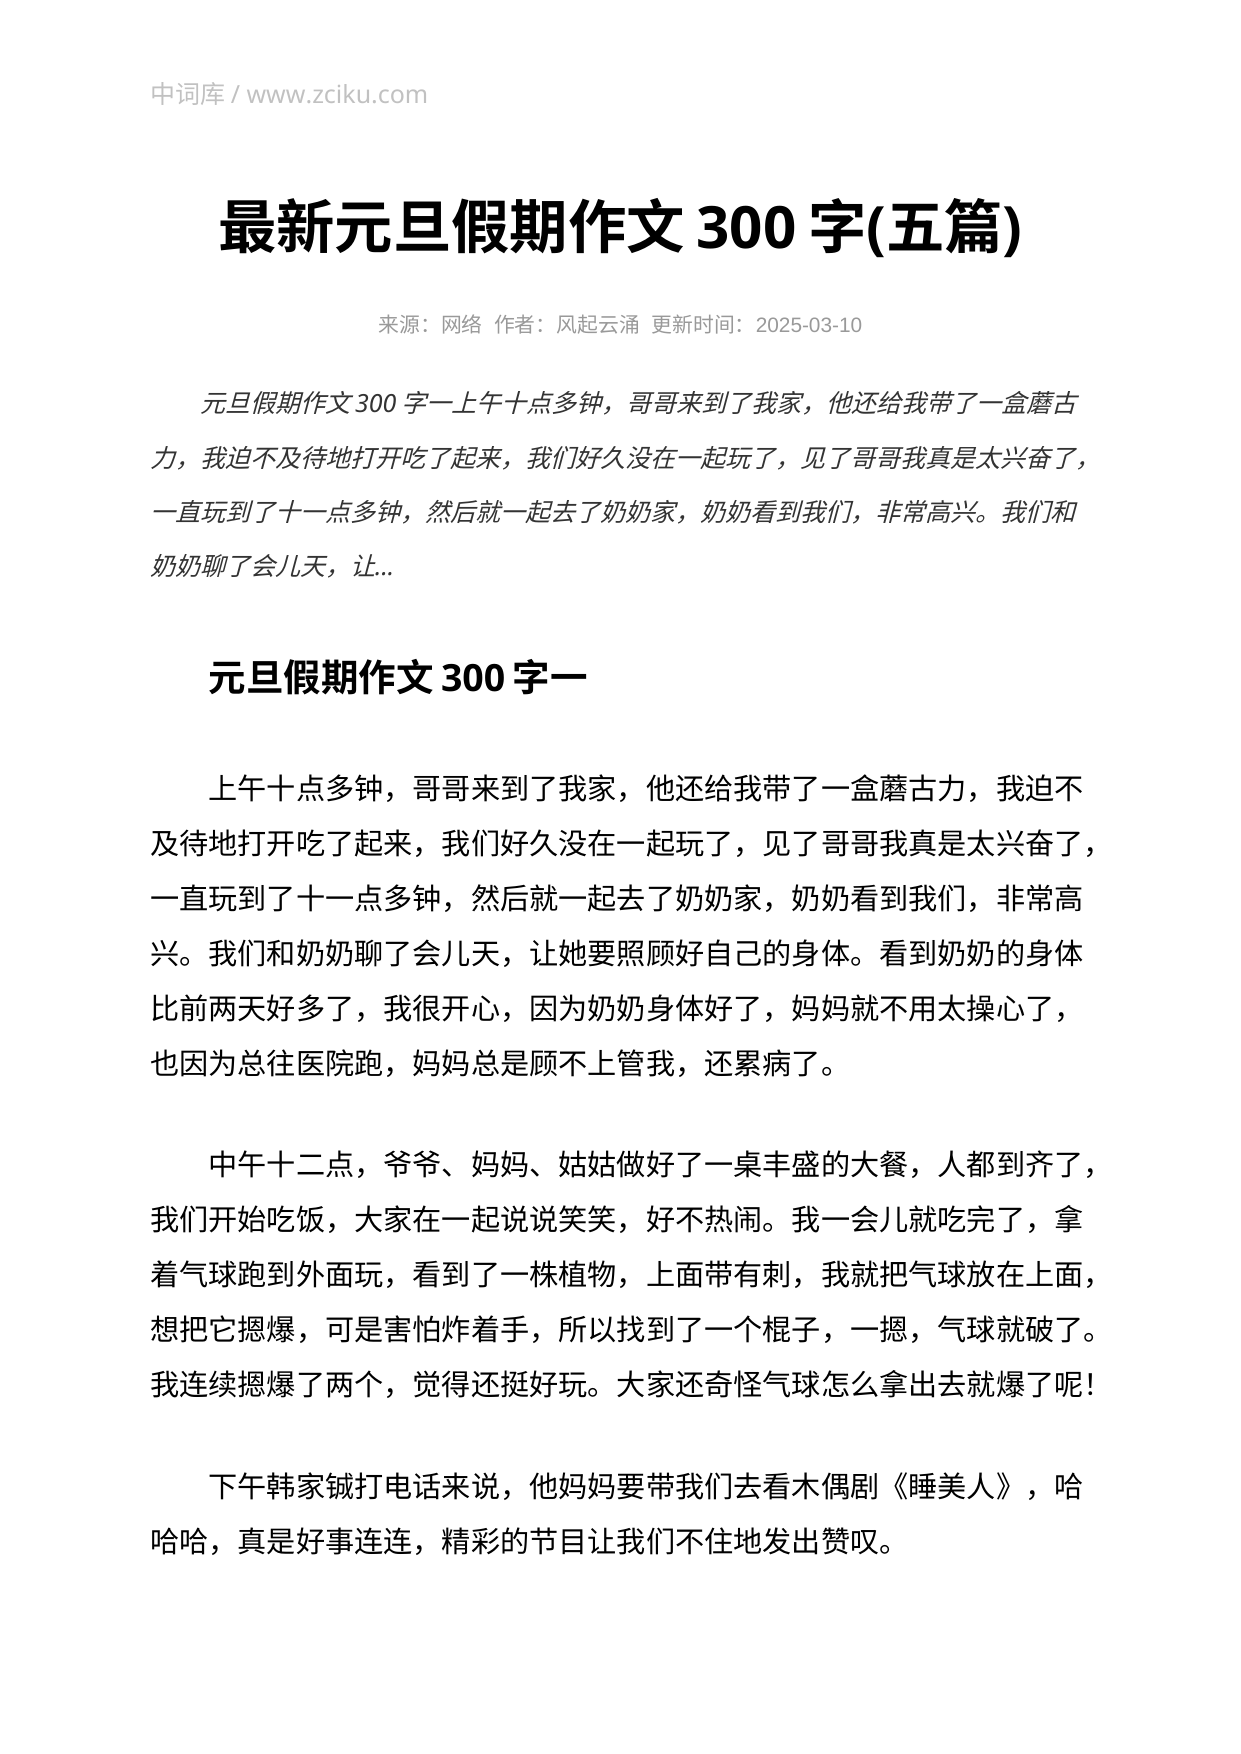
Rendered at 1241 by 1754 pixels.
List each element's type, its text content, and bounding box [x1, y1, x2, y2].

text 来源：网络 作者：风起云涌 更新时间：2025-03-10 [150, 313, 1090, 337]
subtitle 最新元旦假期作文300字(五篇) [150, 181, 1090, 266]
text 下午韩家铖打电话来说，他妈妈要带我们去看木偶剧《睡美人》，哈哈哈，真是好事连连，精彩的节目让我们不住地发出赞叹。 [150, 1463, 1090, 1561]
text 中午十二点，爷爷、妈妈、姑姑做好了一桌丰盛的大餐，人都到齐了，我们开始吃饭，大家在一起说说笑笑，好不热闹。我一会儿就吃完了，拿着气球跑到外面玩，看到了一株植物，上面带有刺，我就把气球放在上面，想把它摁爆，可是害怕炸着手，所以找到了一个棍子，一摁，气球就破了。我连续摁爆了两个，觉得还挺好玩。大家还奇怪气球怎么拿出去就爆了呢！ [150, 1142, 1090, 1404]
text 元旦假期作文300字一 [150, 648, 1090, 703]
text 上午十点多钟，哥哥来到了我家，他还给我带了一盒蘑古力，我迫不及待地打开吃了起来，我们好久没在一起玩了，见了哥哥我真是太兴奋了，一直玩到了十一点多钟，然后就一起去了奶奶家，奶奶看到我们，非常高兴。我们和奶奶聊了会儿天，让她要照顾好自己的身体。看到奶奶的身体比前两天好多了，我很开心，因为奶奶身体好了，妈妈就不用太操心了，也因为总往医院跑，妈妈总是顾不上管我，还累病了。 [150, 766, 1090, 1082]
text 元旦假期作文300字一上午十点多钟，哥哥来到了我家，他还给我带了一盒蘑古力，我迫不及待地打开吃了起来，我们好久没在一起玩了，见了哥哥我真是太兴奋了，一直玩到了十一点多钟，然后就一起去了奶奶家，奶奶看到我们，非常高兴。我们和奶奶聊了会儿天，让... [150, 384, 1090, 583]
